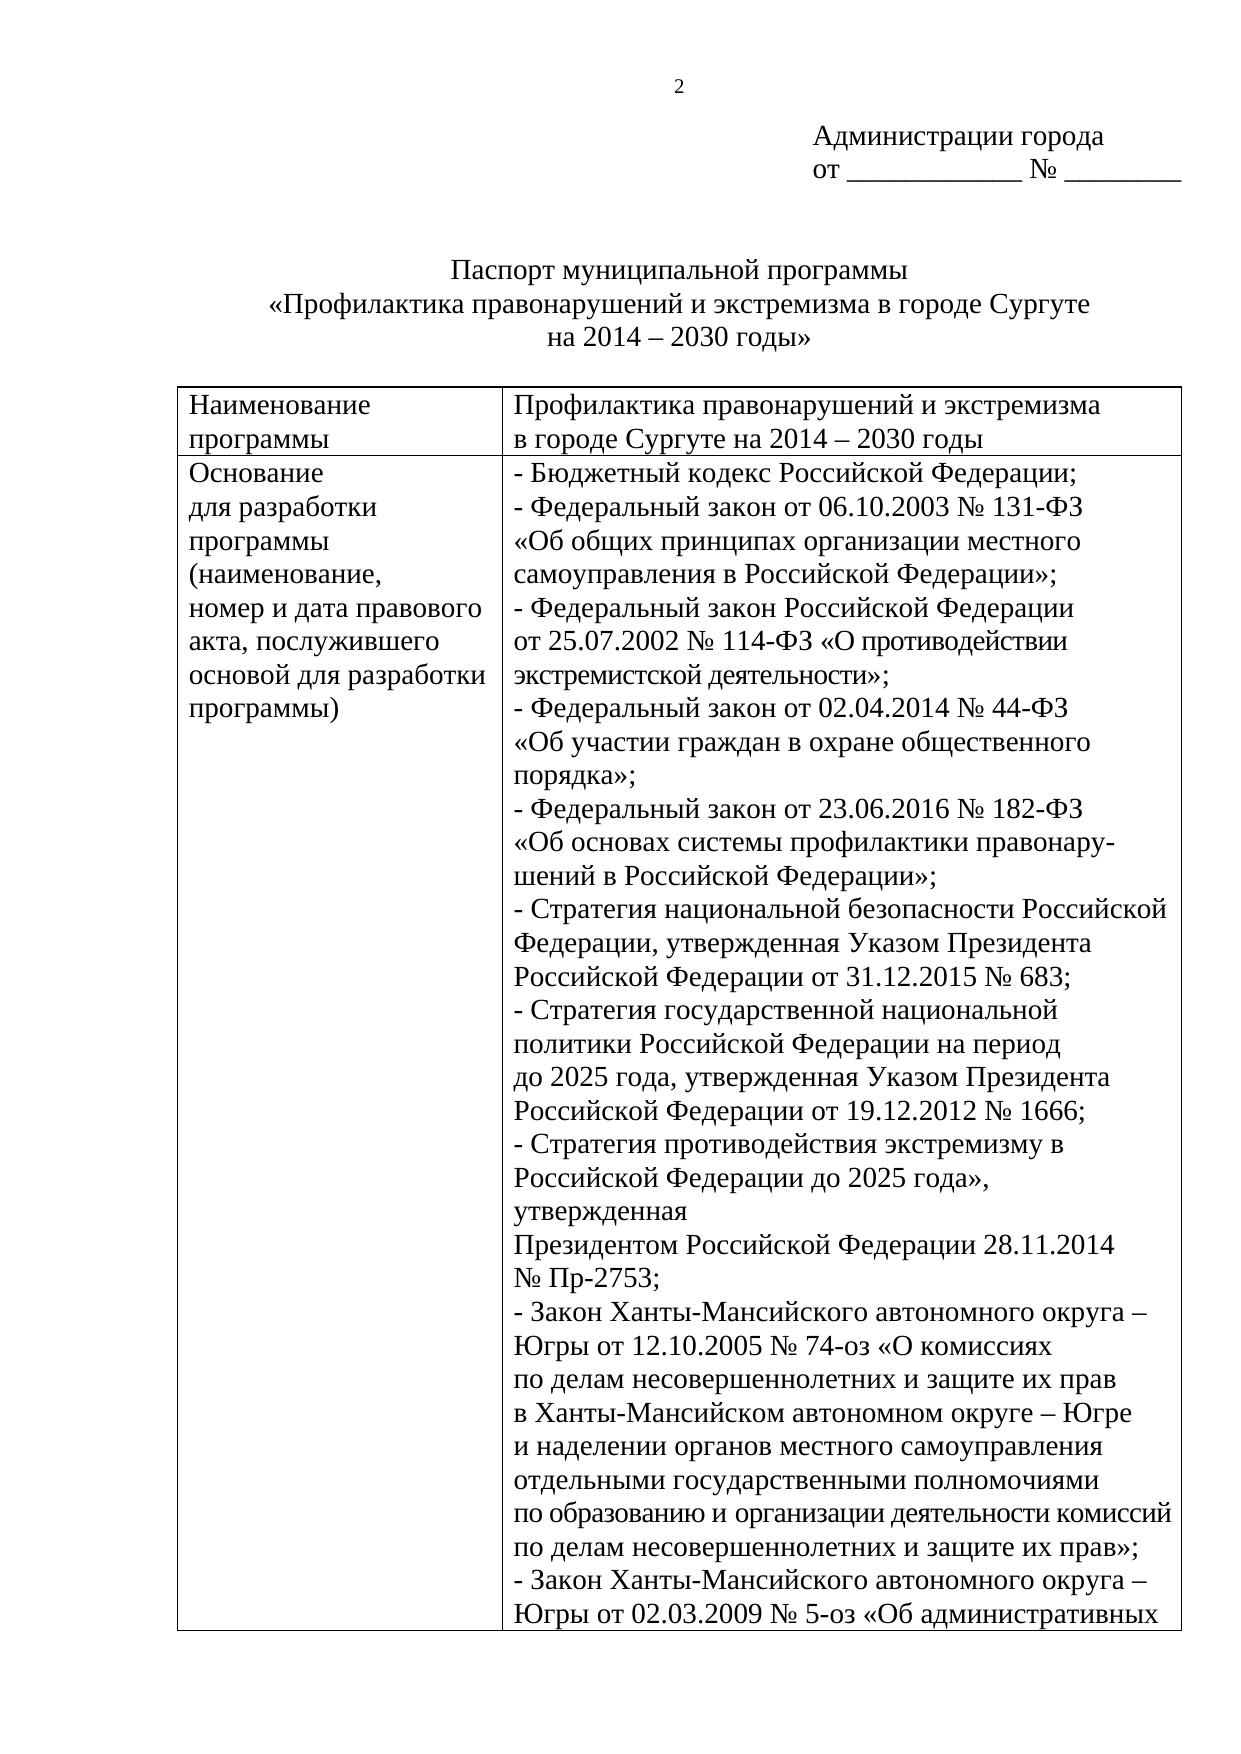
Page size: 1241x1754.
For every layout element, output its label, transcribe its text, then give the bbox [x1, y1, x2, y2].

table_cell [503, 456, 1181, 1629]
text Паспорт муниципальной программы [177, 252, 1181, 286]
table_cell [178, 456, 502, 1629]
text от ____________ № ________ [133, 152, 1181, 185]
text на 2014 – 2030 годы» [177, 319, 1181, 353]
table_header Наименование программы [178, 388, 502, 454]
text Администрации города [177, 118, 1181, 152]
text «Профилактика правонарушений и экстремизма в городе Сургуте [177, 286, 1181, 319]
table_header Профилактика правонарушений и экстремизма в городе Сургуте на 2014 – 2030 годы [503, 388, 1181, 454]
